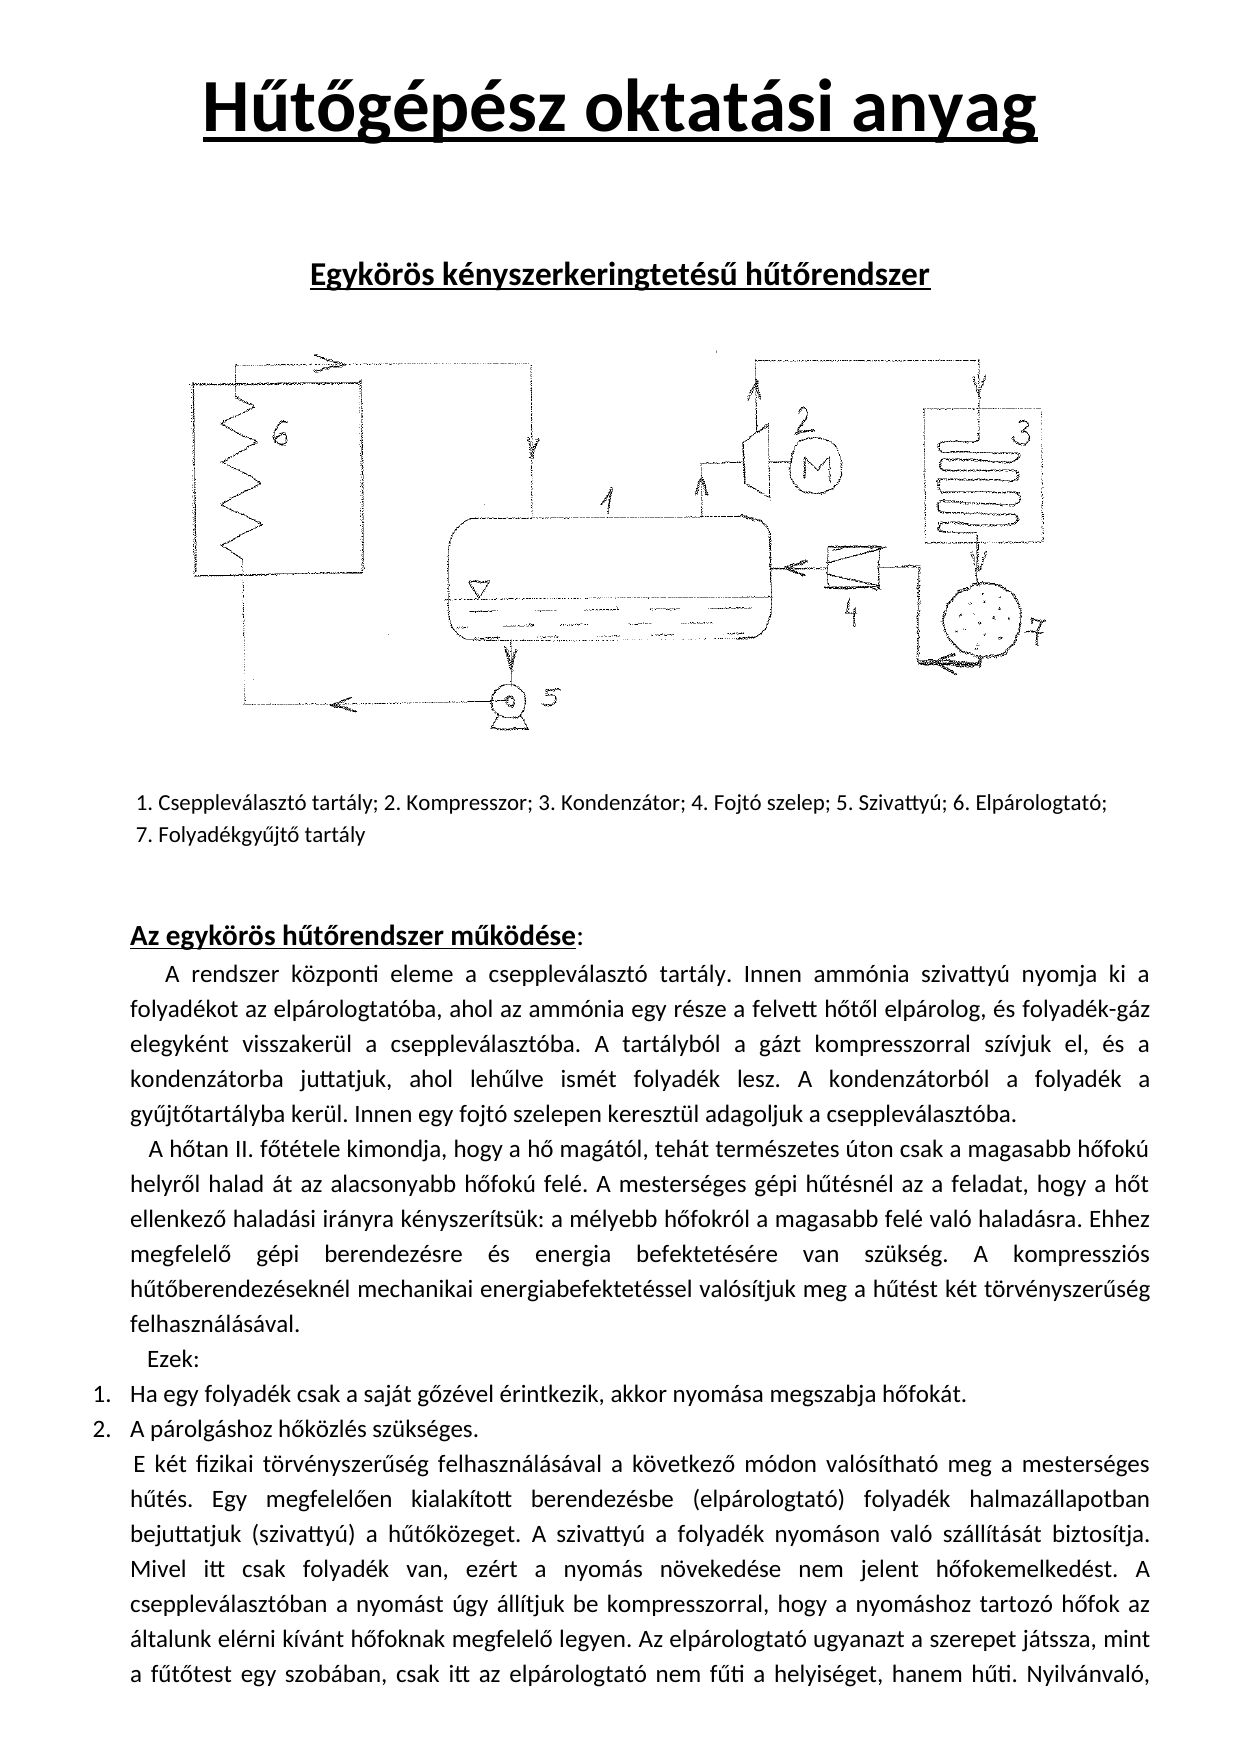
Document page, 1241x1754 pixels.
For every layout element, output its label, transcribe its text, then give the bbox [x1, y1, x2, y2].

list Az egykörös hűtőrendszer működése: [130, 917, 1152, 953]
text A rendszer központi eleme a cseppleválasztó tartály. Innen ammónia szivattyú nyomja ki a folyadékot az elpárologtatóba, ahol az ammónia egy része a felvett hőtől elpárolog, és folyadék-gáz elegyként visszakerül a cseppleválasztóba. A tartályból a gázt kompresszorral szívjuk el, és a kondenzátorba juttatjuk, ahol lehűlve ismét folyadék lesz. A kondenzátorból a folyadék a gyűjtőtartályba kerül. Innen egy fojtó szelepen keresztül adagoljuk a cseppleválasztóba. [130, 958, 1152, 1129]
text A hőtan II. főtétele kimondja, hogy a hő magától, tehát természetes úton csak a magasabb hőfokú helyről halad át az alacsonyabb hőfokú felé. A mesterséges gépi hűtésnél az a feladat, hogy a hőt ellenkező haladási irányra kényszerítsük: a mélyebb hőfokról a magasabb felé való haladásra. Ehhez megfelelő gépi berendezésre és energia befektetésére van szükség. A kompressziós hűtőberendezéseknél mechanikai energiabefektetéssel valósítjuk meg a hűtést két törvényszerűség felhasználásával. [130, 1133, 1152, 1339]
list 1. Cseppleválasztó tartály; 2. Kompresszor; 3. Kondenzátor; 4. Fojtó szelep; 5. Szivattyú; 6. Elpárologtató; [136, 788, 1152, 816]
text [115, 1448, 1152, 1689]
list 7. Folyadékgyűjtő tartály [136, 821, 1152, 849]
list Ezek: [130, 1343, 1152, 1374]
text Egykörös kényszerkeringtetésű hűtőrendszer [148, 253, 1092, 293]
text Hűtőgépész oktatási anyag [148, 59, 1092, 151]
list A párolgáshoz hőközlés szükséges. [92, 1413, 1152, 1444]
list Ha egy folyadék csak a saját gőzével érintkezik, akkor nyomása megszabja hőfokát. [92, 1378, 1152, 1409]
